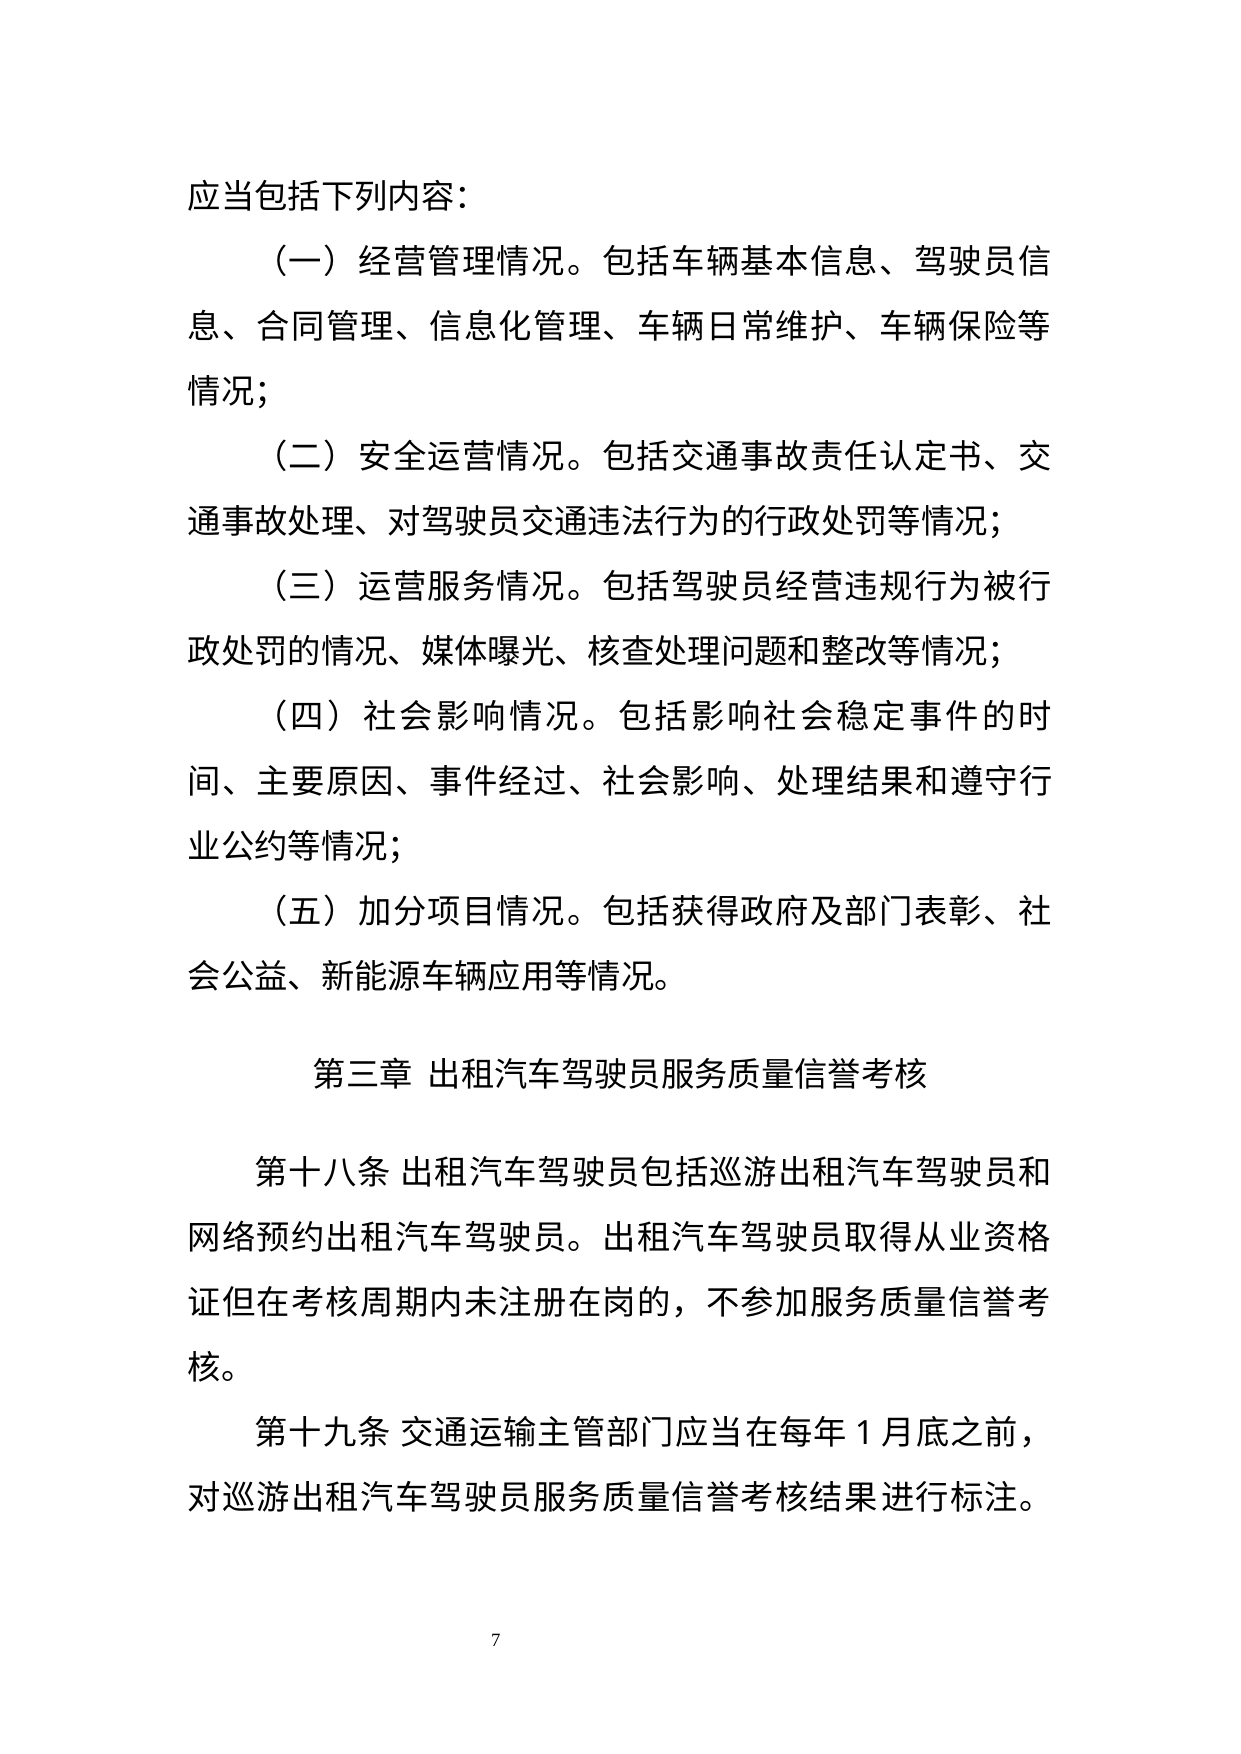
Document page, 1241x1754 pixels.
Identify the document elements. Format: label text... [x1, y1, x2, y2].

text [187, 1397, 1053, 1527]
text （五）加分项目情况。包括获得政府及部门表彰、社会公益、新能源车辆应用等情况。 [187, 877, 1053, 1007]
text （四）社会影响情况。包括影响社会稳定事件的时间、主要原因、事件经过、社会影响、处理结果和遵守行业公约等情况； [187, 682, 1053, 877]
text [187, 162, 1053, 227]
text 第三章 出租汽车驾驶员服务质量信誉考核 [187, 1039, 1053, 1104]
text （一）经营管理情况。包括车辆基本信息、驾驶员信息、合同管理、信息化管理、车辆日常维护、车辆保险等情况； [187, 227, 1053, 422]
text （二）安全运营情况。包括交通事故责任认定书、交通事故处理、对驾驶员交通违法行为的行政处罚等情况； [187, 422, 1053, 552]
text （三）运营服务情况。包括驾驶员经营违规行为被行政处罚的情况、媒体曝光、核查处理问题和整改等情况； [187, 552, 1053, 682]
text 第十八条 出租汽车驾驶员包括巡游出租汽车驾驶员和网络预约出租汽车驾驶员。出租汽车驾驶员取得从业资格证但在考核周期内未注册在岗的，不参加服务质量信誉考核。 [187, 1137, 1053, 1397]
